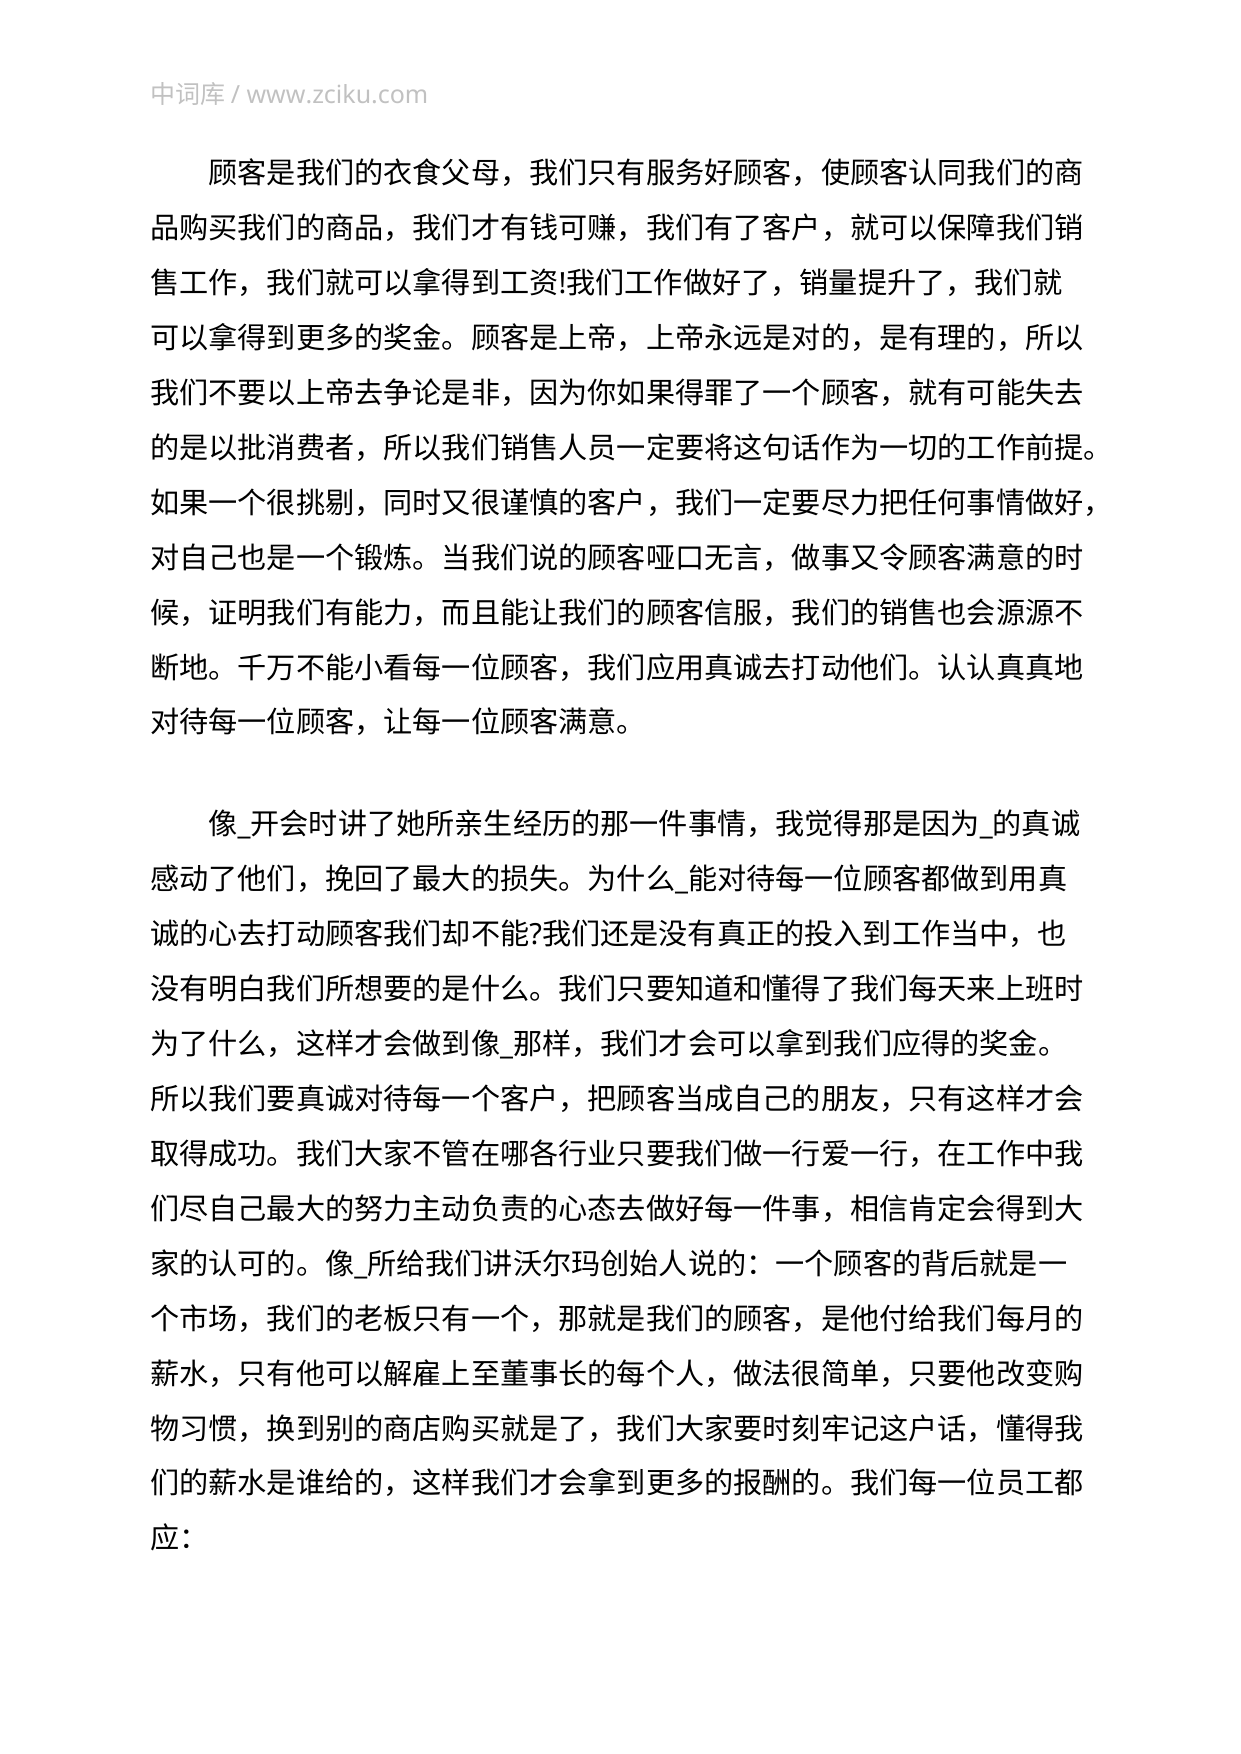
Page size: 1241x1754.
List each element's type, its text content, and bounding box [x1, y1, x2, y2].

text 像_开会时讲了她所亲生经历的那一件事情，我觉得那是因为_的真诚感动了他们，挽回了最大的损失。为什么_能对待每一位顾客都做到用真诚的心去打动顾客我们却不能?我们还是没有真正的投入到工作当中，也没有明白我们所想要的是什么。我们只要知道和懂得了我们每天来上班时为了什么，这样才会做到像_那样，我们才会可以拿到我们应得的奖金。所以我们要真诚对待每一个客户，把顾客当成自己的朋友，只有这样才会取得成功。我们大家不管在哪各行业只要我们做一行爱一行，在工作中我们尽自己最大的努力主动负责的心态去做好每一件事，相信肯定会得到大家的认可的。像_所给我们讲沃尔玛创始人说的：一个顾客的背后就是一个市场，我们的老板只有一个，那就是我们的顾客，是他付给我们每月的薪水，只有他可以解雇上至董事长的每个人，做法很简单，只要他改变购物习惯，换到别的商店购买就是了，我们大家要时刻牢记这户话，懂得我们的薪水是谁给的，这样我们才会拿到更多的报酬的。我们每一位员工都应： [150, 801, 1090, 1557]
text 顾客是我们的衣食父母，我们只有服务好顾客，使顾客认同我们的商品购买我们的商品，我们才有钱可赚，我们有了客户，就可以保障我们销售工作，我们就可以拿得到工资!我们工作做好了，销量提升了，我们就可以拿得到更多的奖金。顾客是上帝，上帝永远是对的，是有理的，所以我们不要以上帝去争论是非，因为你如果得罪了一个顾客，就有可能失去的是以批消费者，所以我们销售人员一定要将这句话作为一切的工作前提。如果一个很挑剔，同时又很谨慎的客户，我们一定要尽力把任何事情做好，对自己也是一个锻炼。当我们说的顾客哑口无言，做事又令顾客满意的时候，证明我们有能力，而且能让我们的顾客信服，我们的销售也会源源不断地。千万不能小看每一位顾客，我们应用真诚去打动他们。认认真真地对待每一位顾客，让每一位顾客满意。 [150, 150, 1090, 741]
